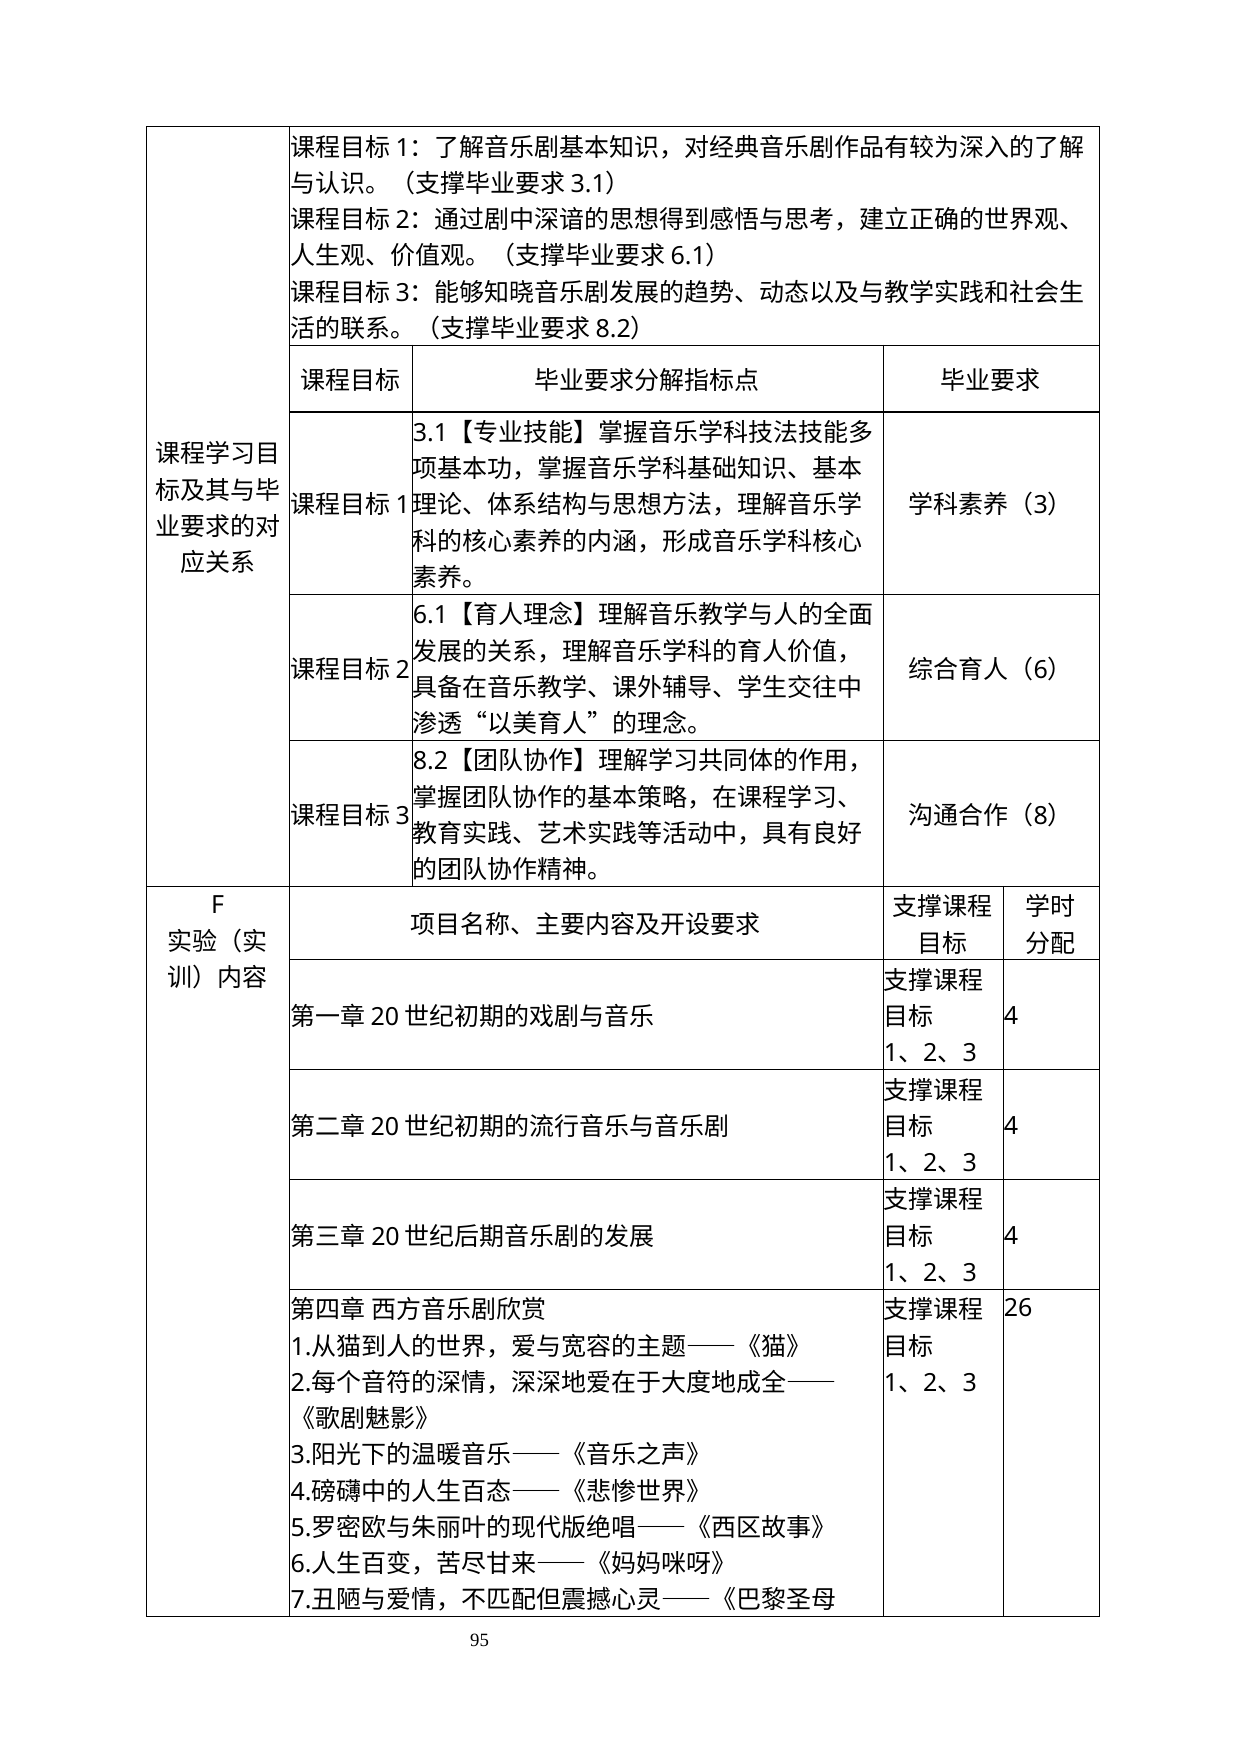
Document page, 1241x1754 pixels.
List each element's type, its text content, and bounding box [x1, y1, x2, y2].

table_cell F 实验（实训）内容 [147, 887, 289, 1616]
table_cell 课程目标1 [290, 413, 412, 594]
table_cell 支撑课程目标1、2、3 [884, 1070, 1003, 1179]
table_cell 课程目标2 [290, 595, 412, 740]
table_cell 支撑课程目标1、2、3 [884, 960, 1003, 1069]
table_cell 4 [1004, 1180, 1099, 1289]
table_cell 项目名称、主要内容及开设要求 [290, 887, 883, 959]
table_cell 4 [1004, 960, 1099, 1069]
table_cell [290, 127, 1099, 344]
table_cell 毕业要求 [884, 346, 1099, 411]
table_cell 6.1【育人理念】理解音乐教学与人的全面发展的关系，理解音乐学科的育人价值，具备在音乐教学、课外辅导、学生交往中渗透“以美育人”的理念。 [413, 595, 883, 740]
table_cell 学时 分配 [1004, 887, 1099, 959]
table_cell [290, 1290, 883, 1616]
table_cell 综合育人（6） [884, 595, 1099, 740]
table_cell 4 [1004, 1070, 1099, 1179]
table_cell 支撑课程目标1、2、3 [884, 1290, 1003, 1616]
table_cell 课程目标3 [290, 741, 412, 886]
table_cell 第一章20世纪初期的戏剧与音乐 [290, 960, 883, 1069]
table_cell 第三章 20世纪后期音乐剧的发展 [290, 1180, 883, 1289]
table_cell 沟通合作（8） [884, 741, 1099, 886]
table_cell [147, 127, 289, 886]
table_cell 第二章20世纪初期的流行音乐与音乐剧 [290, 1070, 883, 1179]
table_cell 支撑课程 目标 [884, 887, 1003, 959]
table_cell 3.1【专业技能】掌握音乐学科技法技能多项基本功，掌握音乐学科基础知识、基本理论、体系结构与思想方法，理解音乐学科的核心素养的内涵，形成音乐学科核心素养。 [413, 413, 883, 594]
table_cell 学科素养（3） [884, 413, 1099, 594]
table_cell 支撑课程目标1、2、3 [884, 1180, 1003, 1289]
table_cell 8.2【团队协作】理解学习共同体的作用，掌握团队协作的基本策略，在课程学习、教育实践、艺术实践等活动中，具有良好的团队协作精神。 [413, 741, 883, 886]
table_cell 课程目标 [290, 346, 412, 411]
table_cell 毕业要求分解指标点 [413, 346, 883, 411]
table_cell 26 [1004, 1290, 1099, 1616]
